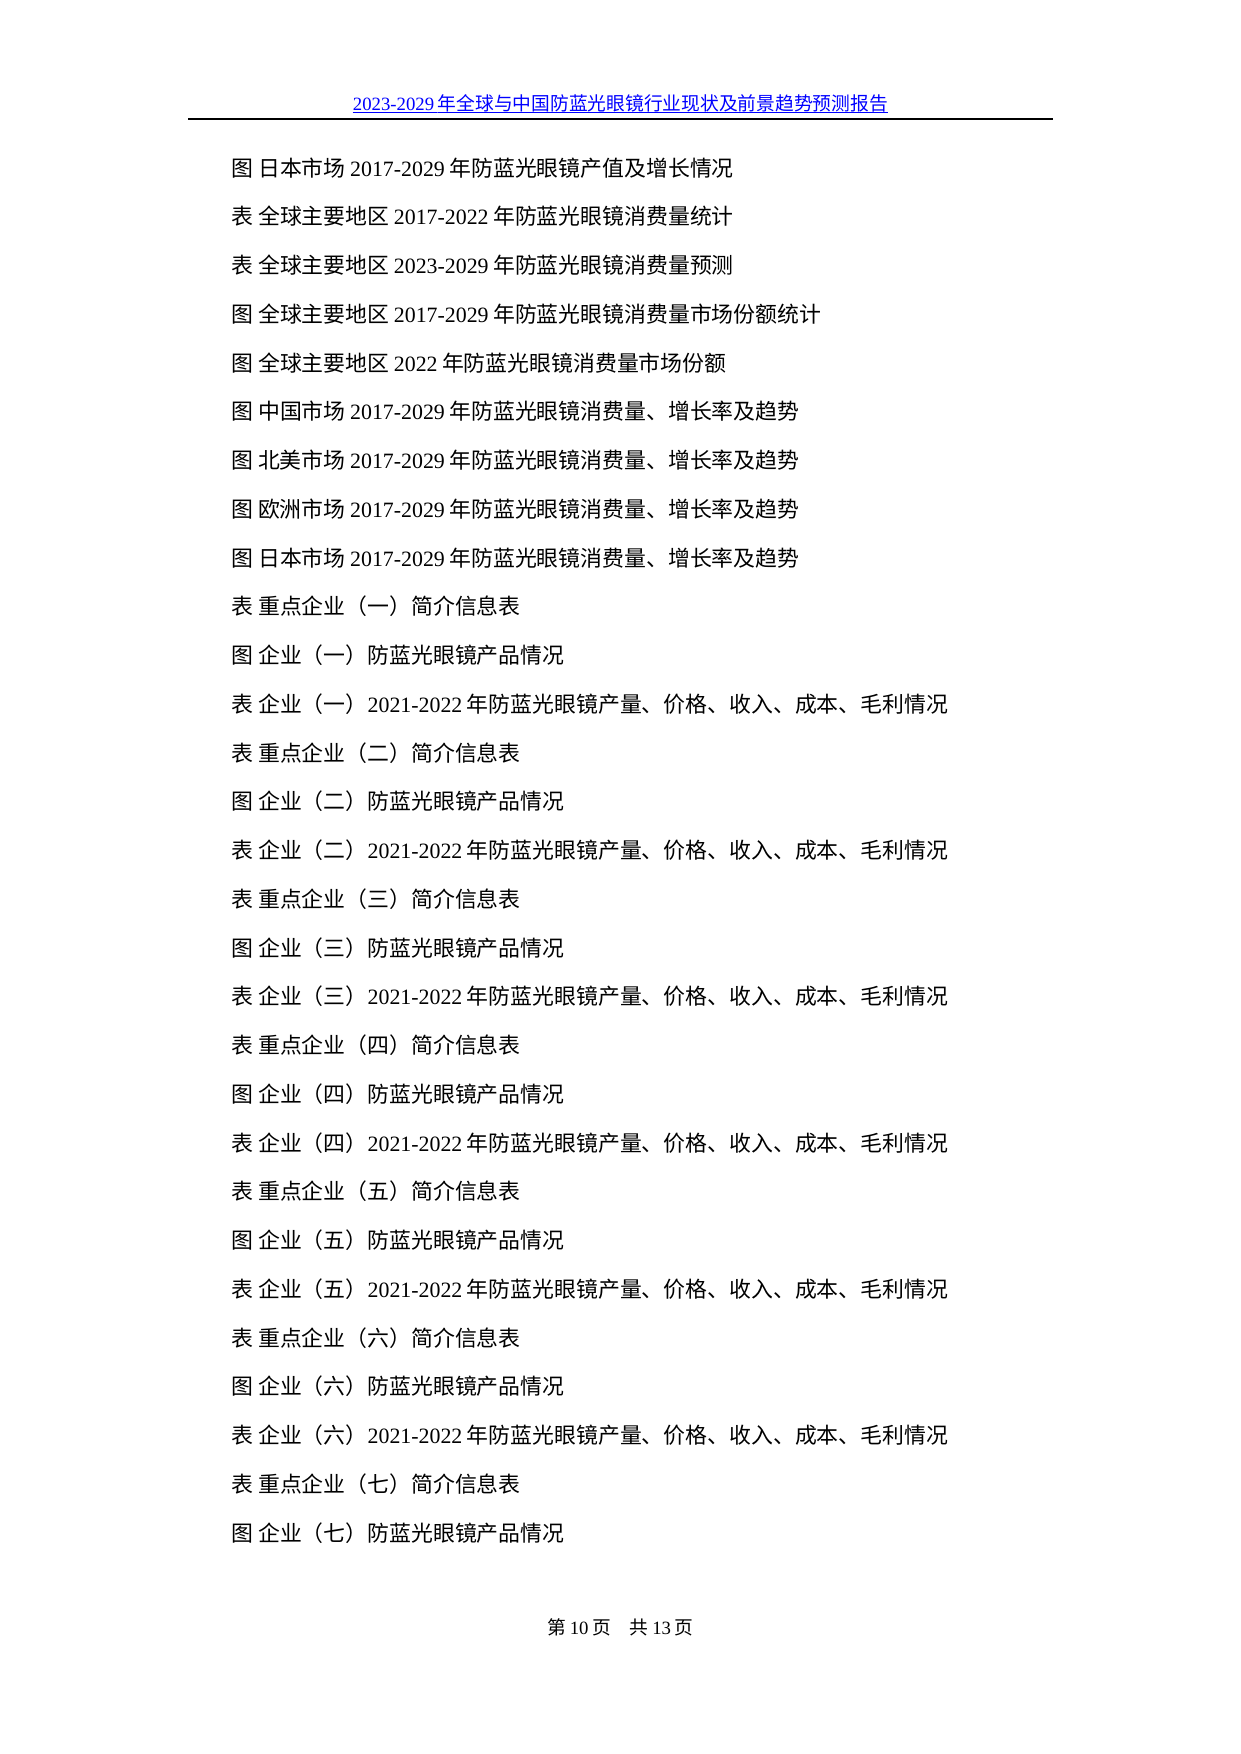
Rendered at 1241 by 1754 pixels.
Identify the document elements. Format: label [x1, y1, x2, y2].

text [187, 150, 1053, 1548]
